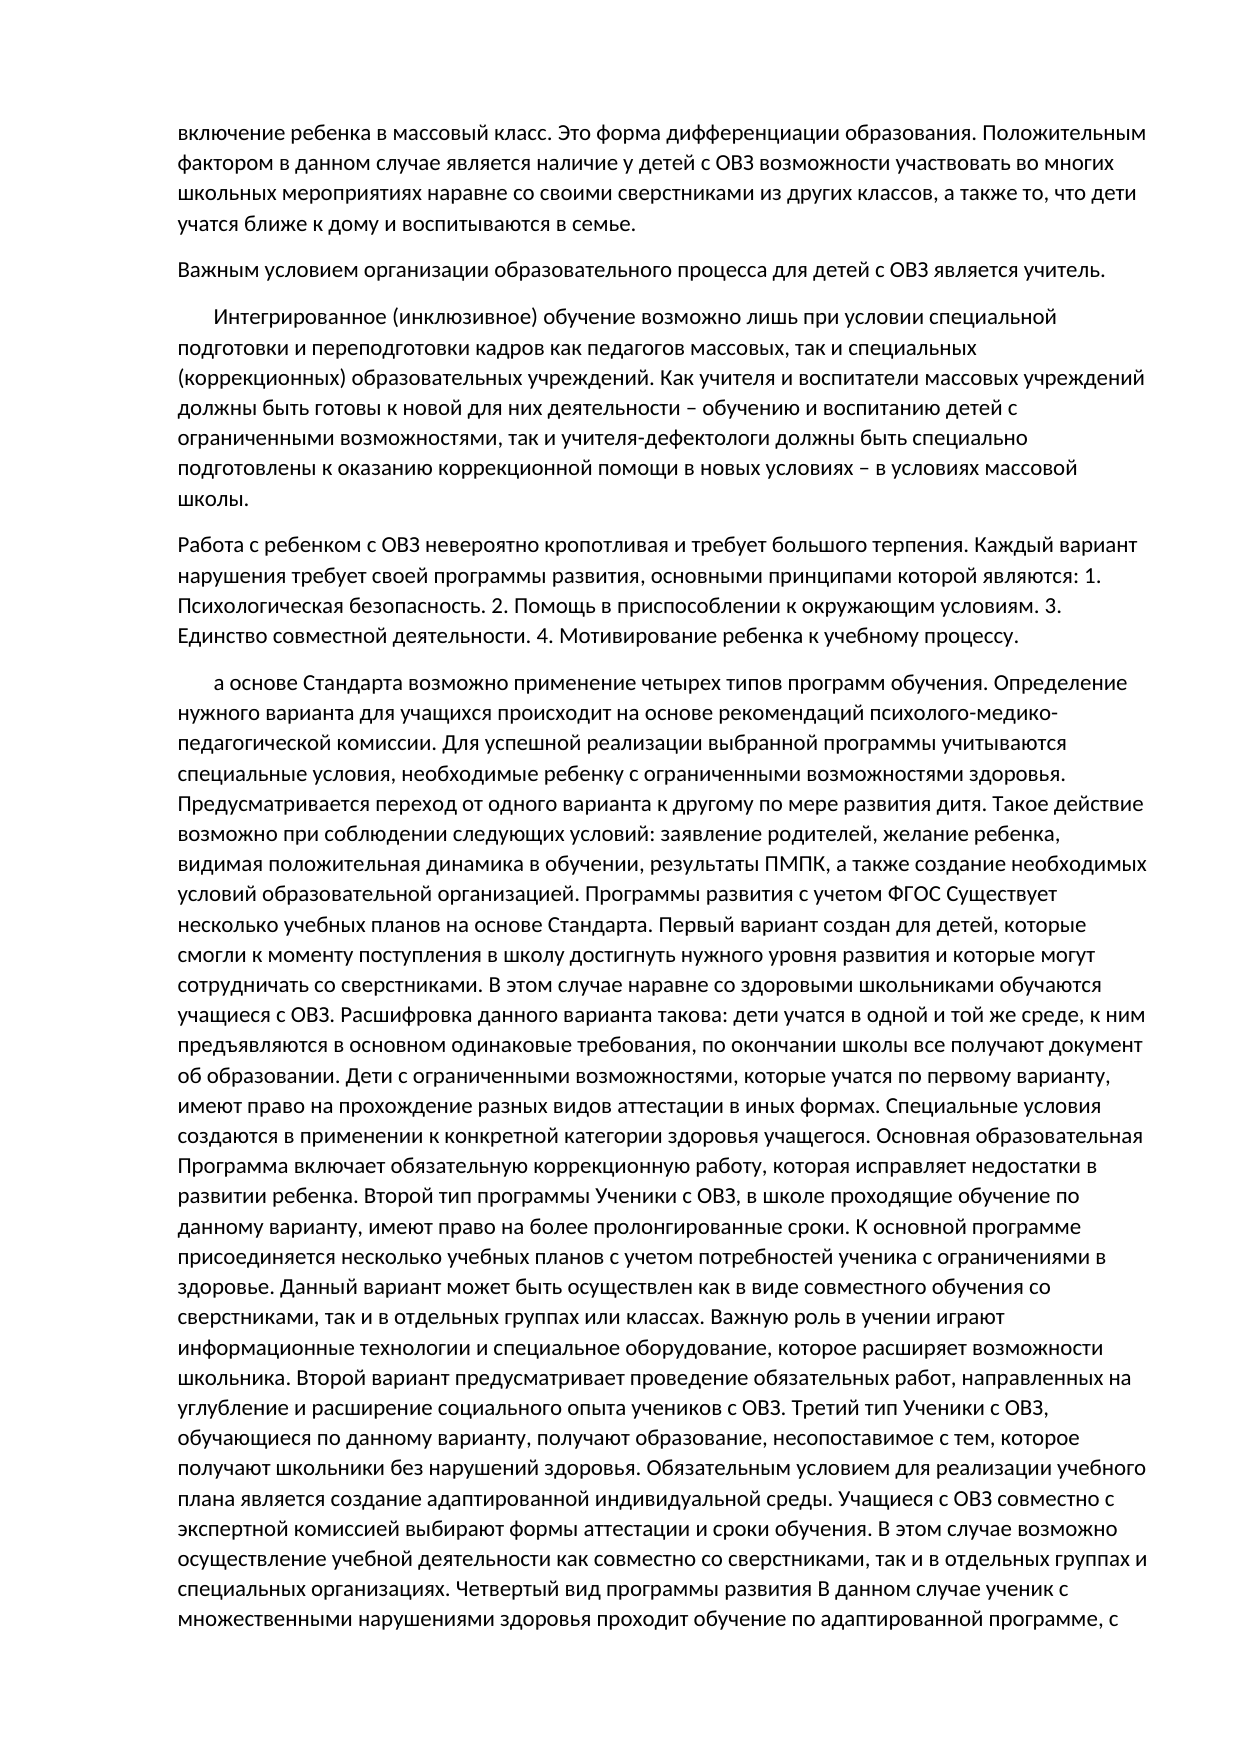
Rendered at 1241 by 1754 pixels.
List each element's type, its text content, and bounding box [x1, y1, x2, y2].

text Важным условием организации образовательного процесса для детей с ОВЗ является учитель. [177, 256, 1152, 284]
text Интегрированное (инклюзивное) обучение возможно лишь при условии специальной подготовки и переподготовки кадров как педагогов массовых, так и специальных (коррекционных) образовательных учреждений. Как учителя и воспитатели массовых учреждений должны быть готовы к новой для них деятельности – обучению и воспитанию детей с ограниченными возможностями, так и учителя-дефектологи должны быть специально подготовлены к оказанию коррекционной помощи в новых условиях – в условиях массовой школы. [177, 302, 1152, 512]
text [177, 668, 1152, 1633]
text Работа с ребенком с ОВЗ невероятно кропотливая и требует большого терпения. Каждый вариант нарушения требует своей программы развития, основными принципами которой являются: 1. Психологическая безопасность. 2. Помощь в приспособлении к окружающим условиям. 3. Единство совместной деятельности. 4. Мотивирование ребенка к учебному процессу. [177, 531, 1152, 649]
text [177, 118, 1152, 237]
